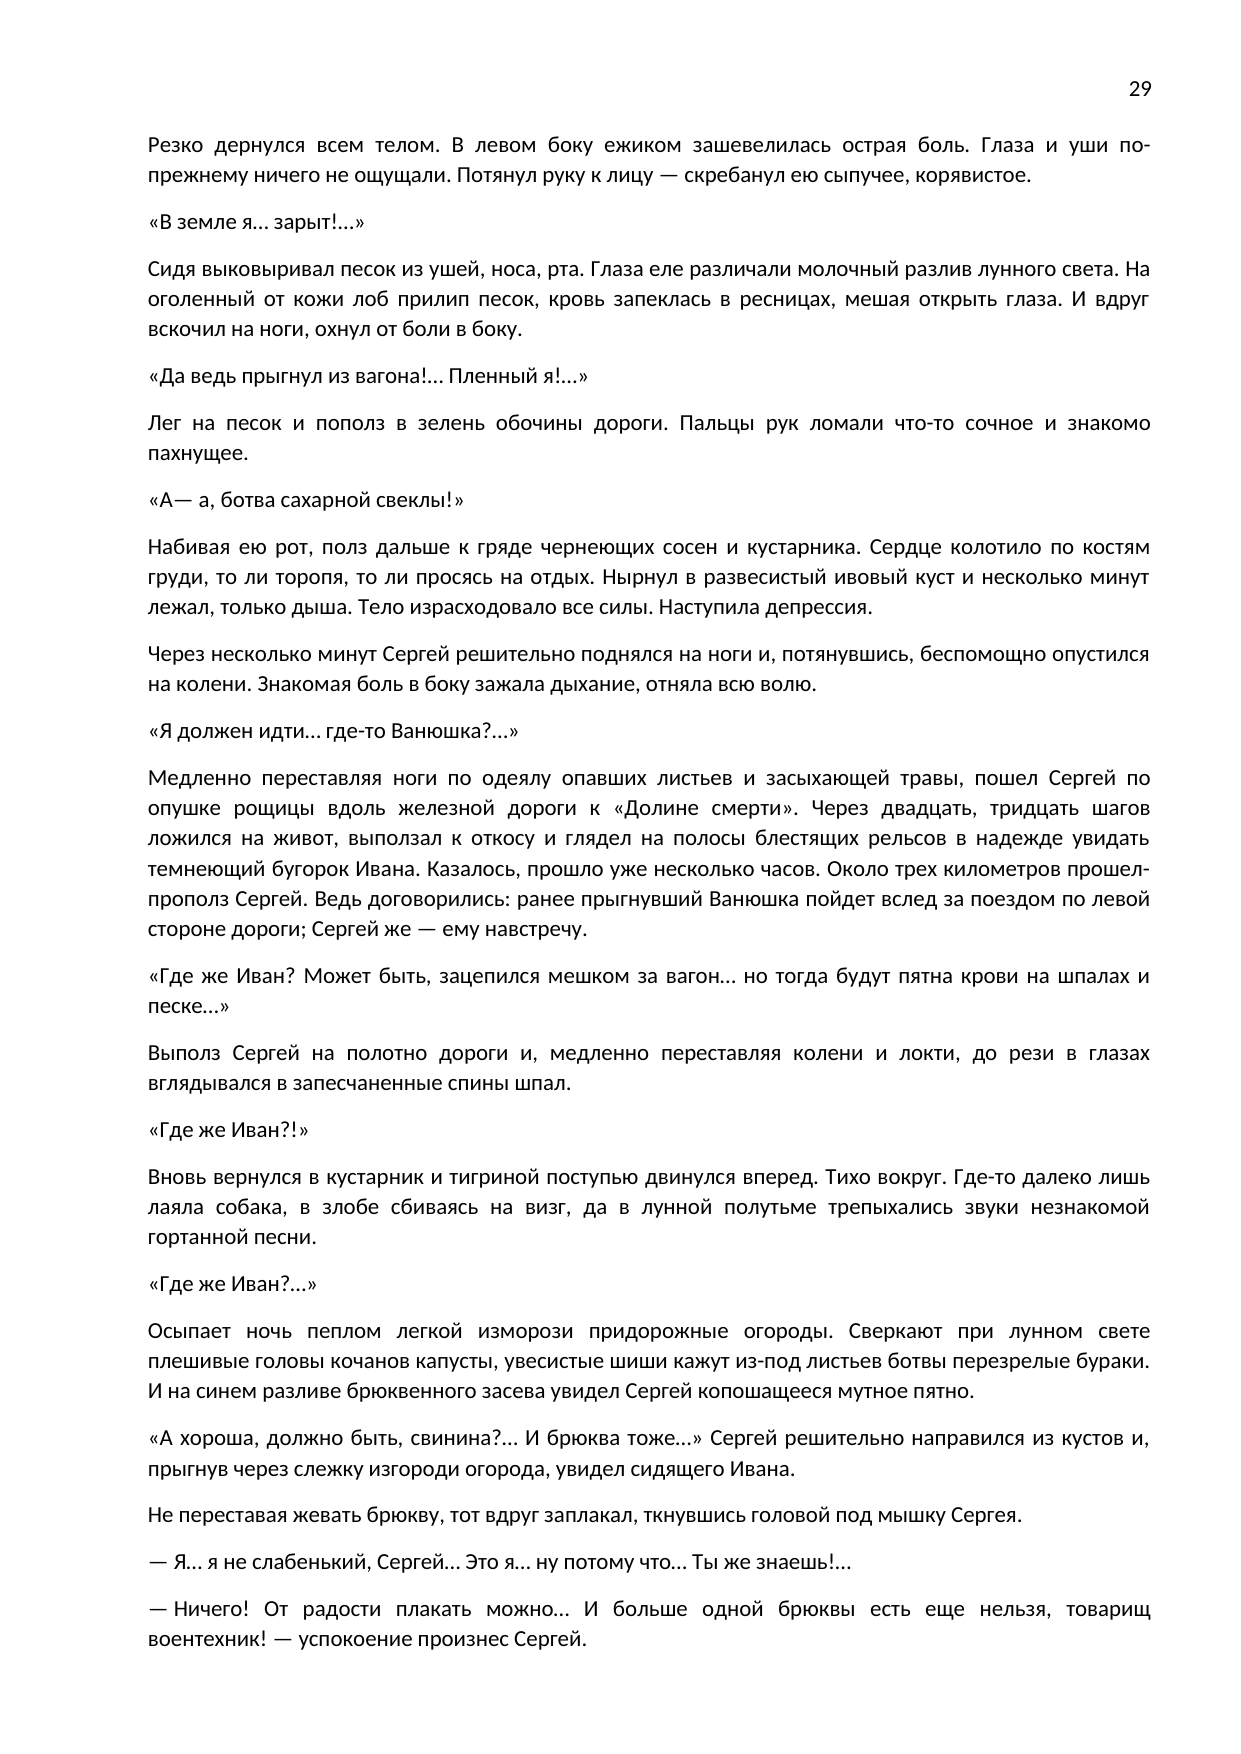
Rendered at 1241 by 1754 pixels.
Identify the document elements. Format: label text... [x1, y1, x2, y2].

text Сидя выковыривал песок из ушей, носа, рта. Глаза еле различали молочный разлив лунного света. На оголенный от кожи лоб прилип песок, кровь запеклась в ресницах, мешая открыть глаза. И вдруг вскочил на ноги, охнул от боли в боку. [148, 254, 1152, 342]
text Не переставая жевать брюкву, тот вдруг заплакал, ткнувшись головой под мышку Сергея. [148, 1501, 1152, 1529]
text «А— а, ботва сахарной свеклы!» [148, 485, 1152, 513]
text Резко дернулся всем телом. В левом боку ежиком зашевелилась острая боль. Глаза и уши по-прежнему ничего не ощущали. Потянул руку к лицу — скребанул ею сыпучее, корявистое. [148, 130, 1152, 188]
text Через несколько минут Сергей решительно поднялся на ноги и, потянувшись, беспомощно опустился на колени. Знакомая боль в боку зажала дыхание, отняла всю волю. [148, 639, 1152, 697]
text Вновь вернулся в кустарник и тигриной поступью двинулся вперед. Тихо вокруг. Где-то далеко лишь лаяла собака, в злобе сбиваясь на визг, да в лунной полутьме трепыхались звуки незнакомой гортанной песни. [148, 1162, 1152, 1251]
text «В земле я… зарыт!…» [148, 207, 1152, 235]
text Осыпает ночь пеплом легкой изморози придорожные огороды. Сверкают при лунном свете плешивые головы кочанов капусты, увесистые шиши кажут из-под листьев ботвы перезрелые бураки. И на синем разливе брюквенного засева увидел Сергей копошащееся мутное пятно. [148, 1316, 1152, 1405]
text Медленно переставляя ноги по одеялу опавших листьев и засыхающей травы, пошел Сергей по опушке рощицы вдоль железной дороги к «Долине смерти». Через двадцать, тридцать шагов ложился на живот, выползал к откосу и глядел на полосы блестящих рельсов в надежде увидать темнеющий бугорок Ивана. Казалось, прошло уже несколько часов. Около трех километров прошел-прополз Сергей. Ведь договорились: ранее прыгнувший Ванюшка пойдет вслед за поездом по левой стороне дороги; Сергей же — ему навстречу. [148, 763, 1152, 942]
text Лег на песок и пополз в зелень обочины дороги. Пальцы рук ломали что-то сочное и знакомо пахнущее. [148, 408, 1152, 466]
text Набивая ею рот, полз дальше к гряде чернеющих сосен и кустарника. Сердце колотило по костям груди, то ли торопя, то ли просясь на отдых. Нырнул в развесистый ивовый куст и несколько минут лежал, только дыша. Тело израсходовало все силы. Наступила депрессия. [148, 532, 1152, 620]
text «Я должен идти… где-то Ванюшка?…» [148, 716, 1152, 744]
text — Я… я не слабенький, Сергей… Это я… ну потому что… Ты же знаешь!… [148, 1547, 1152, 1576]
text «Где же Иван? Может быть, зацепился мешком за вагон… но тогда будут пятна крови на шпалах и песке…» [148, 961, 1152, 1019]
text «Да ведь прыгнул из вагона!… Пленный я!…» [148, 361, 1152, 389]
text — Ничего! От радости плакать можно… И больше одной брюквы есть еще нельзя, товарищ воентехник! — успокоение произнес Сергей. [148, 1594, 1152, 1653]
text «Где же Иван?…» [148, 1269, 1152, 1297]
text «Где же Иван?!» [148, 1115, 1152, 1143]
text «А хороша, должно быть, свинина?… И брюква тоже…» Сергей решительно направился из кустов и, прыгнув через слежку изгороди огорода, увидел сидящего Ивана. [148, 1423, 1152, 1482]
text Выполз Сергей на полотно дороги и, медленно переставляя колени и локти, до рези в глазах вглядывался в запесчаненные спины шпал. [148, 1038, 1152, 1096]
